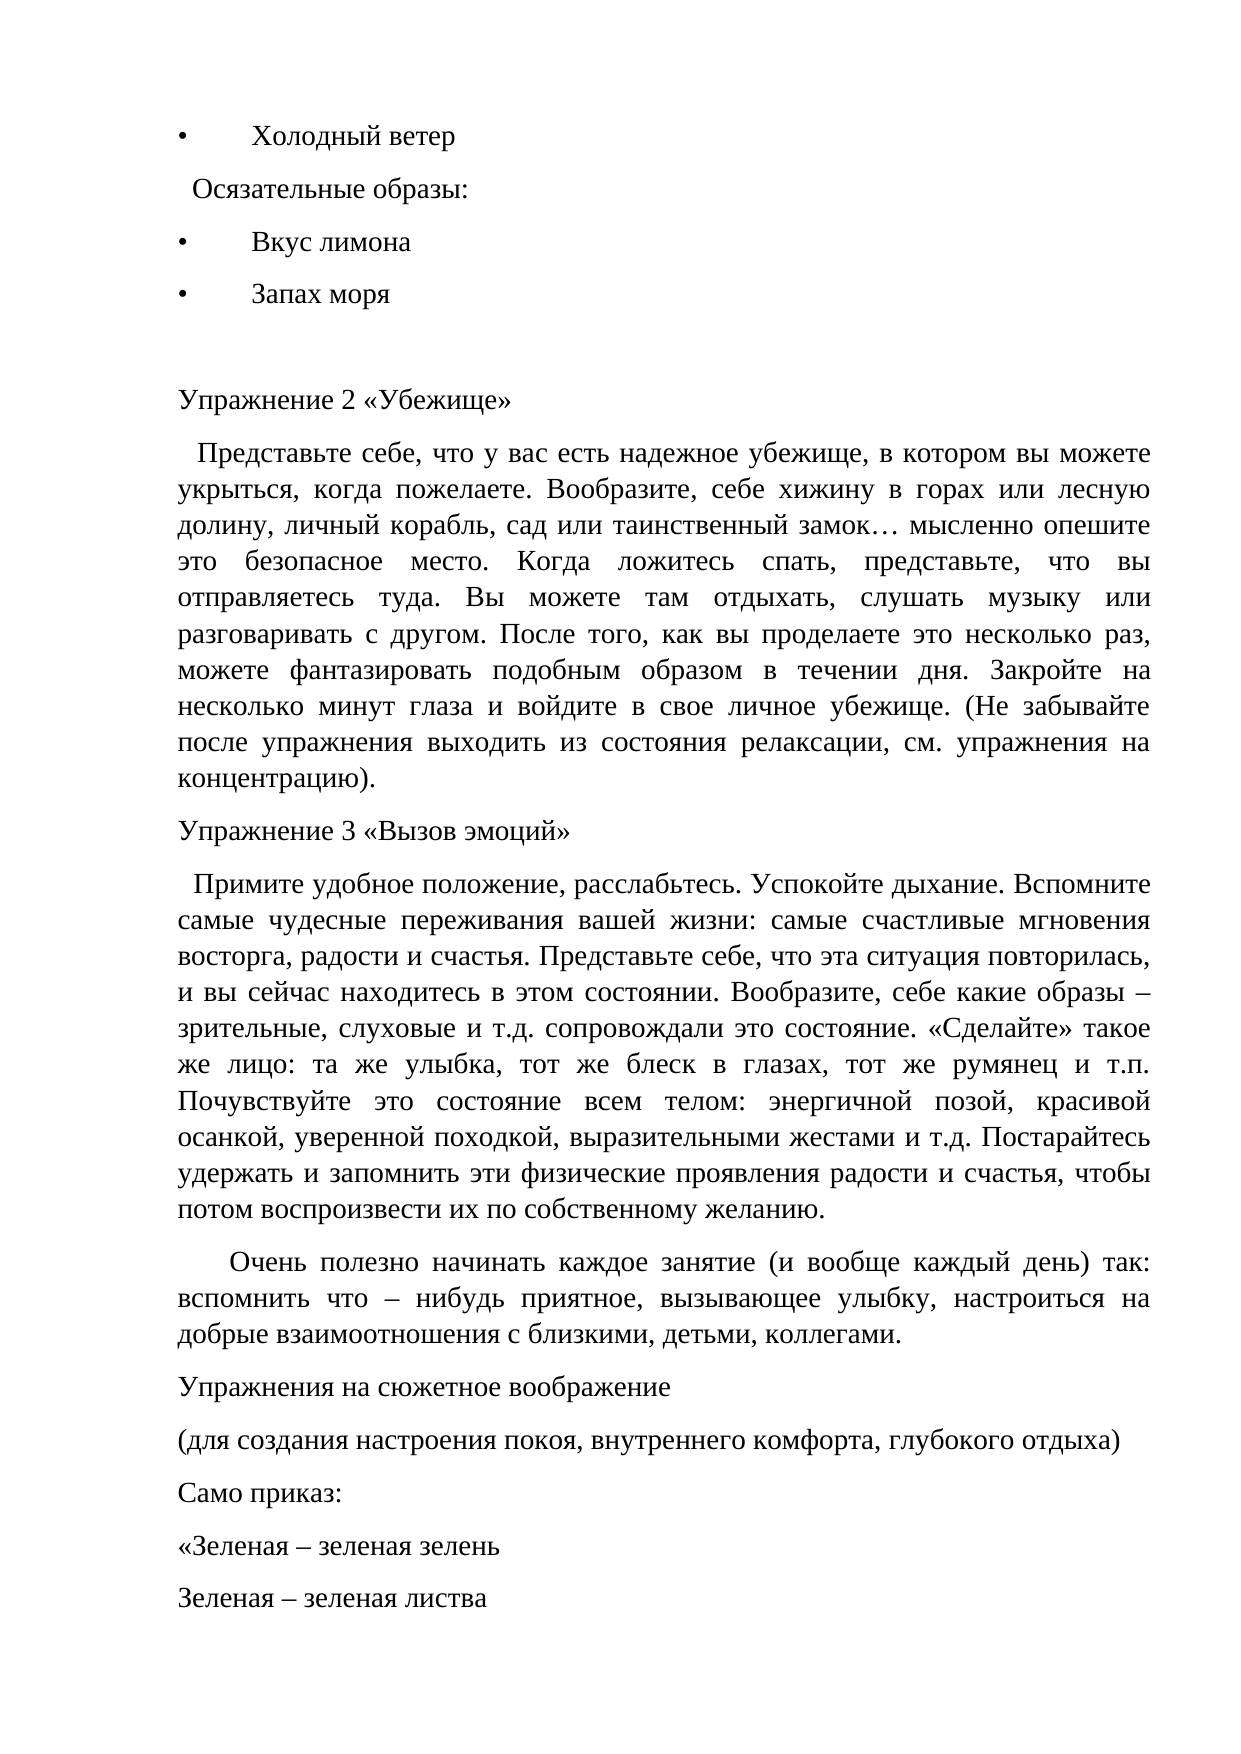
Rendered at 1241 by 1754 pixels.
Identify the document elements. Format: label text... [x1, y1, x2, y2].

text Представьте себе, что у вас есть надежное убежище, в котором вы можете укрыться, когда пожелаете. Вообразите, себе хижину в горах или лесную долину, личный корабль, сад или таинственный замок… мысленно опешите это безопасное место. Когда ложитесь спать, представьте, что вы отправляетесь туда. Вы можете там отдыхать, слушать музыку или разговаривать с другом. После того, как вы проделаете это несколько раз, можете фантазировать подобным образом в течении дня. Закройте на несколько минут глаза и войдите в свое личное убежище. (Не забывайте после упражнения выходить из состояния релаксации, см. упражнения на концентрацию). [177, 435, 1152, 794]
text • Холодный ветер [177, 118, 1152, 152]
text «Зеленая – зеленая зелень [177, 1528, 1152, 1561]
text Зеленая – зеленая листва [177, 1580, 1152, 1614]
text • Вкус лимона [177, 224, 1152, 257]
text • Запах моря [177, 277, 1152, 310]
text Упражнение 3 «Вызов эмоций» [177, 813, 1152, 847]
text Очень полезно начинать каждое занятие (и вообще каждый день) так: вспомнить что – нибудь приятное, вызывающее улыбку, настроиться на добрые взаимоотношения с близкими, детьми, коллегами. [177, 1244, 1152, 1350]
text Само приказ: [177, 1475, 1152, 1508]
text Упражнения на сюжетное воображение [177, 1369, 1152, 1403]
text Упражнение 2 «Убежище» [177, 382, 1152, 416]
text Примите удобное положение, расслабьтесь. Успокойте дыхание. Вспомните самые чудесные переживания вашей жизни: самые счастливые мгновения восторга, радости и счастья. Представьте себе, что эта ситуация повторилась, и вы сейчас находитесь в этом состоянии. Вообразите, себе какие образы – зрительные, слуховые и т.д. сопровождали это состояние. «Сделайте» такое же лицо: та же улыбка, тот же блеск в глазах, тот же румянец и т.п. Почувствуйте это состояние всем телом: энергичной позой, красивой осанкой, уверенной походкой, выразительными жестами и т.д. Постарайтесь удержать и запомнить эти физические проявления радости и счастья, чтобы потом воспроизвести их по собственному желанию. [177, 866, 1152, 1225]
text Осязательные образы: [177, 171, 1152, 204]
text (для создания настроения покоя, внутреннего комфорта, глубокого отдыха) [177, 1422, 1152, 1456]
